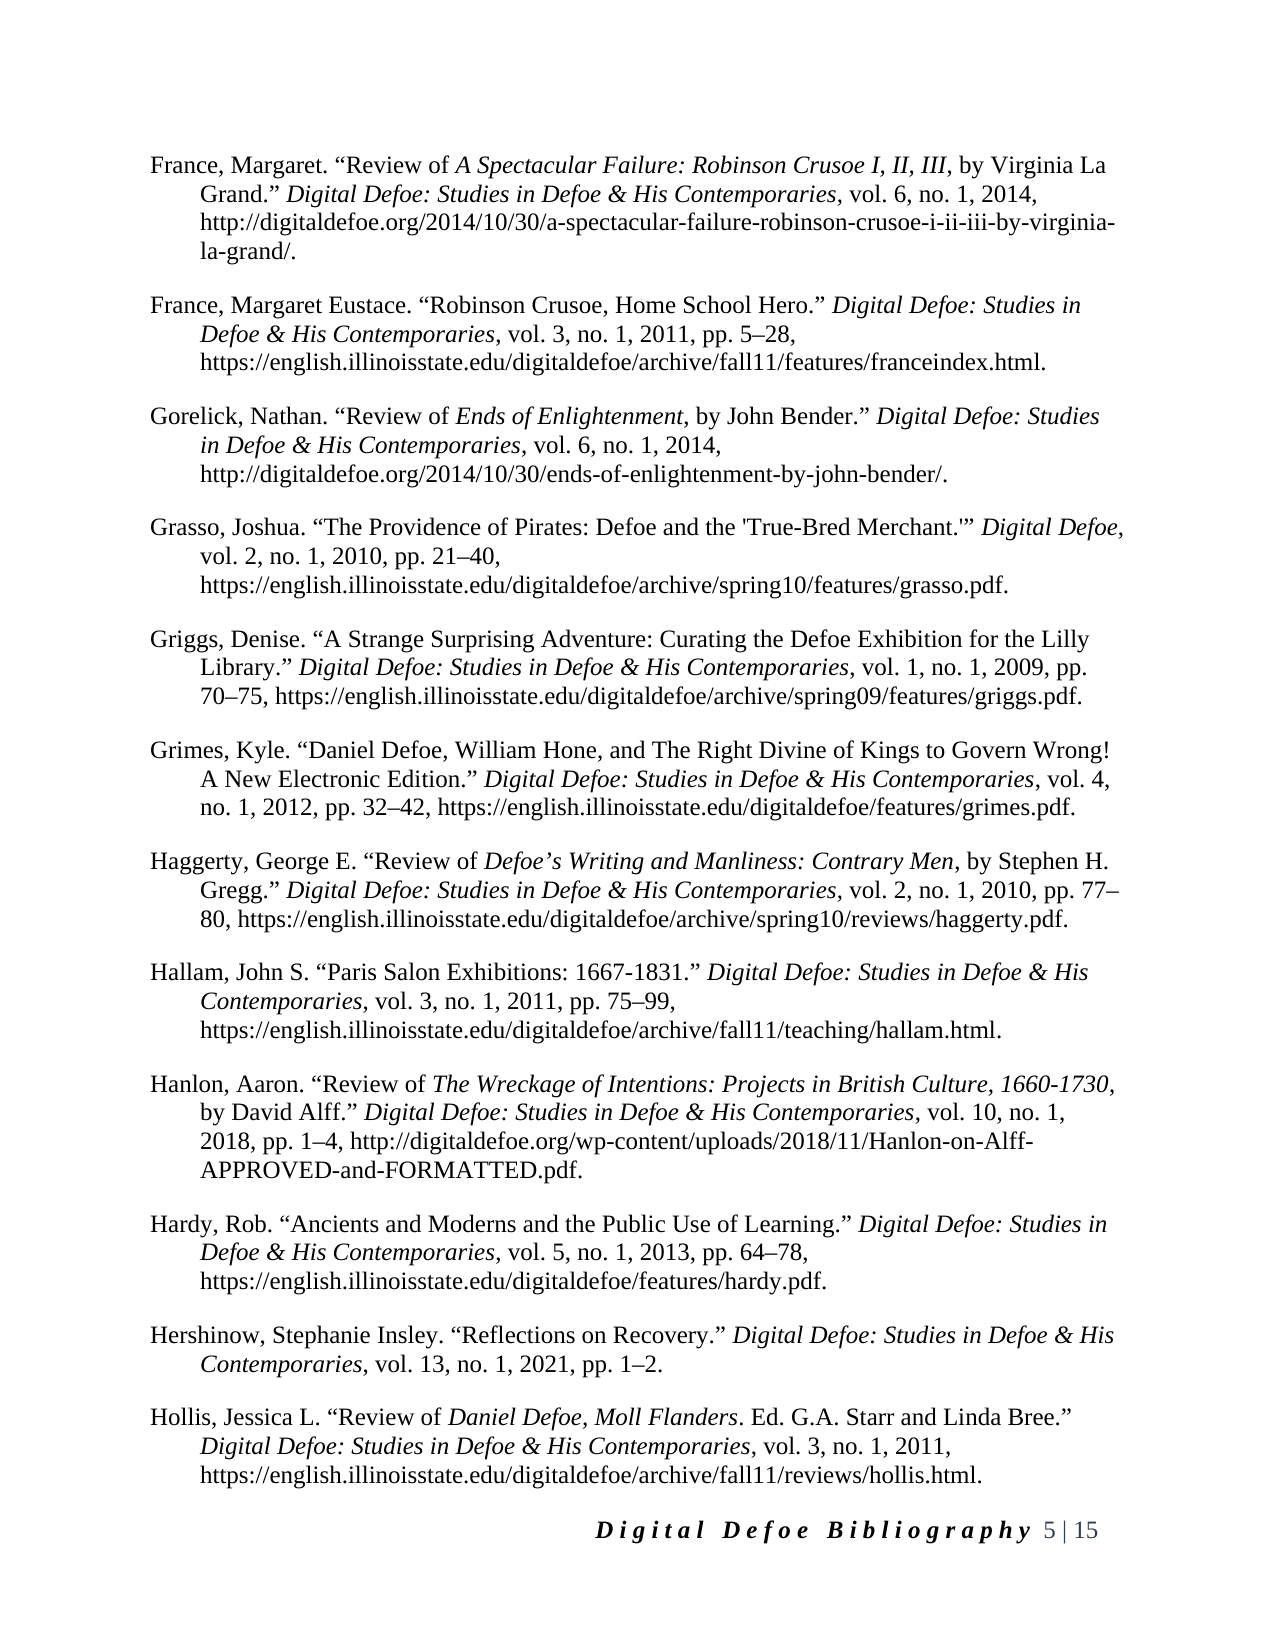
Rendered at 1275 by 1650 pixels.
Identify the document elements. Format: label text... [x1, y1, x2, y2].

text Grimes, Kyle. “Daniel Defoe, William Hone, and The Right Divine of Kings to Govern Wrong! A New Electronic Edition.” Digital Defoe: Studies in Defoe & His Contemporaries, vol. 4, no. 1, 2012, pp. 32–42, https://english.illinoisstate.edu/digitaldefoe/features/grimes.pdf. [150, 735, 1125, 821]
text Gorelick, Nathan. “Review of Ends of Enlightenment, by John Bender.” Digital Defoe: Studies in Defoe & His Contemporaries, vol. 6, no. 1, 2014, http://digitaldefoe.org/2014/10/30/ends-of-enlightenment-by-john-bender/. [150, 401, 1125, 487]
text Hershinow, Stephanie Insley. “Reflections on Recovery.” Digital Defoe: Studies in Defoe & His Contemporaries, vol. 13, no. 1, 2021, pp. 1–2. [150, 1320, 1125, 1377]
text Hardy, Rob. “Ancients and Moderns and the Public Use of Learning.” Digital Defoe: Studies in Defoe & His Contemporaries, vol. 5, no. 1, 2013, pp. 64–78, https://english.illinoisstate.edu/digitaldefoe/features/hardy.pdf. [150, 1209, 1125, 1295]
text Hanlon, Aaron. “Review of The Wreckage of Intentions: Projects in British Culture, 1660-1730, by David Alff.” Digital Defoe: Studies in Defoe & His Contemporaries, vol. 10, no. 1, 2018, pp. 1–4, http://digitaldefoe.org/wp-content/uploads/2018/11/Hanlon-on-Alff-APPROVED-and-FORMATTED.pdf. [150, 1069, 1125, 1184]
text Hollis, Jessica L. “Review of Daniel Defoe, Moll Flanders. Ed. G.A. Starr and Linda Bree.” Digital Defoe: Studies in Defoe & His Contemporaries, vol. 3, no. 1, 2011, https://english.illinoisstate.edu/digitaldefoe/archive/fall11/reviews/hollis.html. [150, 1402, 1125, 1489]
text Haggerty, George E. “Review of Defoe’s Writing and Manliness: Contrary Men, by Stephen H. Gregg.” Digital Defoe: Studies in Defoe & His Contemporaries, vol. 2, no. 1, 2010, pp. 77–80, https://english.illinoisstate.edu/digitaldefoe/archive/spring10/reviews/haggerty.pdf. [150, 846, 1125, 932]
text France, Margaret Eustace. “Robinson Crusoe, Home School Hero.” Digital Defoe: Studies in Defoe & His Contemporaries, vol. 3, no. 1, 2011, pp. 5–28, https://english.illinoisstate.edu/digitaldefoe/archive/fall11/features/franceindex.html. [150, 290, 1125, 376]
text Grasso, Joshua. “The Providence of Pirates: Defoe and the 'True-Bred Merchant.'” Digital Defoe, vol. 2, no. 1, 2010, pp. 21–40, https://english.illinoisstate.edu/digitaldefoe/archive/spring10/features/grasso.pdf. [150, 512, 1125, 599]
text France, Margaret. “Review of A Spectacular Failure: Robinson Crusoe I, II, III, by Virginia La Grand.” Digital Defoe: Studies in Defoe & His Contemporaries, vol. 6, no. 1, 2014, http://digitaldefoe.org/2014/10/30/a-spectacular-failure-robinson-crusoe-i-ii-iii-by-virginia-la-grand/. [150, 150, 1125, 265]
text Griggs, Denise. “A Strange Surprising Adventure: Curating the Defoe Exhibition for the Lilly Library.” Digital Defoe: Studies in Defoe & His Contemporaries, vol. 1, no. 1, 2009, pp. 70–75, https://english.illinoisstate.edu/digitaldefoe/archive/spring09/features/griggs.pdf. [150, 624, 1125, 710]
text Hallam, John S. “Paris Salon Exhibitions: 1667-1831.” Digital Defoe: Studies in Defoe & His Contemporaries, vol. 3, no. 1, 2011, pp. 75–99, https://english.illinoisstate.edu/digitaldefoe/archive/fall11/teaching/hallam.html. [150, 957, 1125, 1044]
